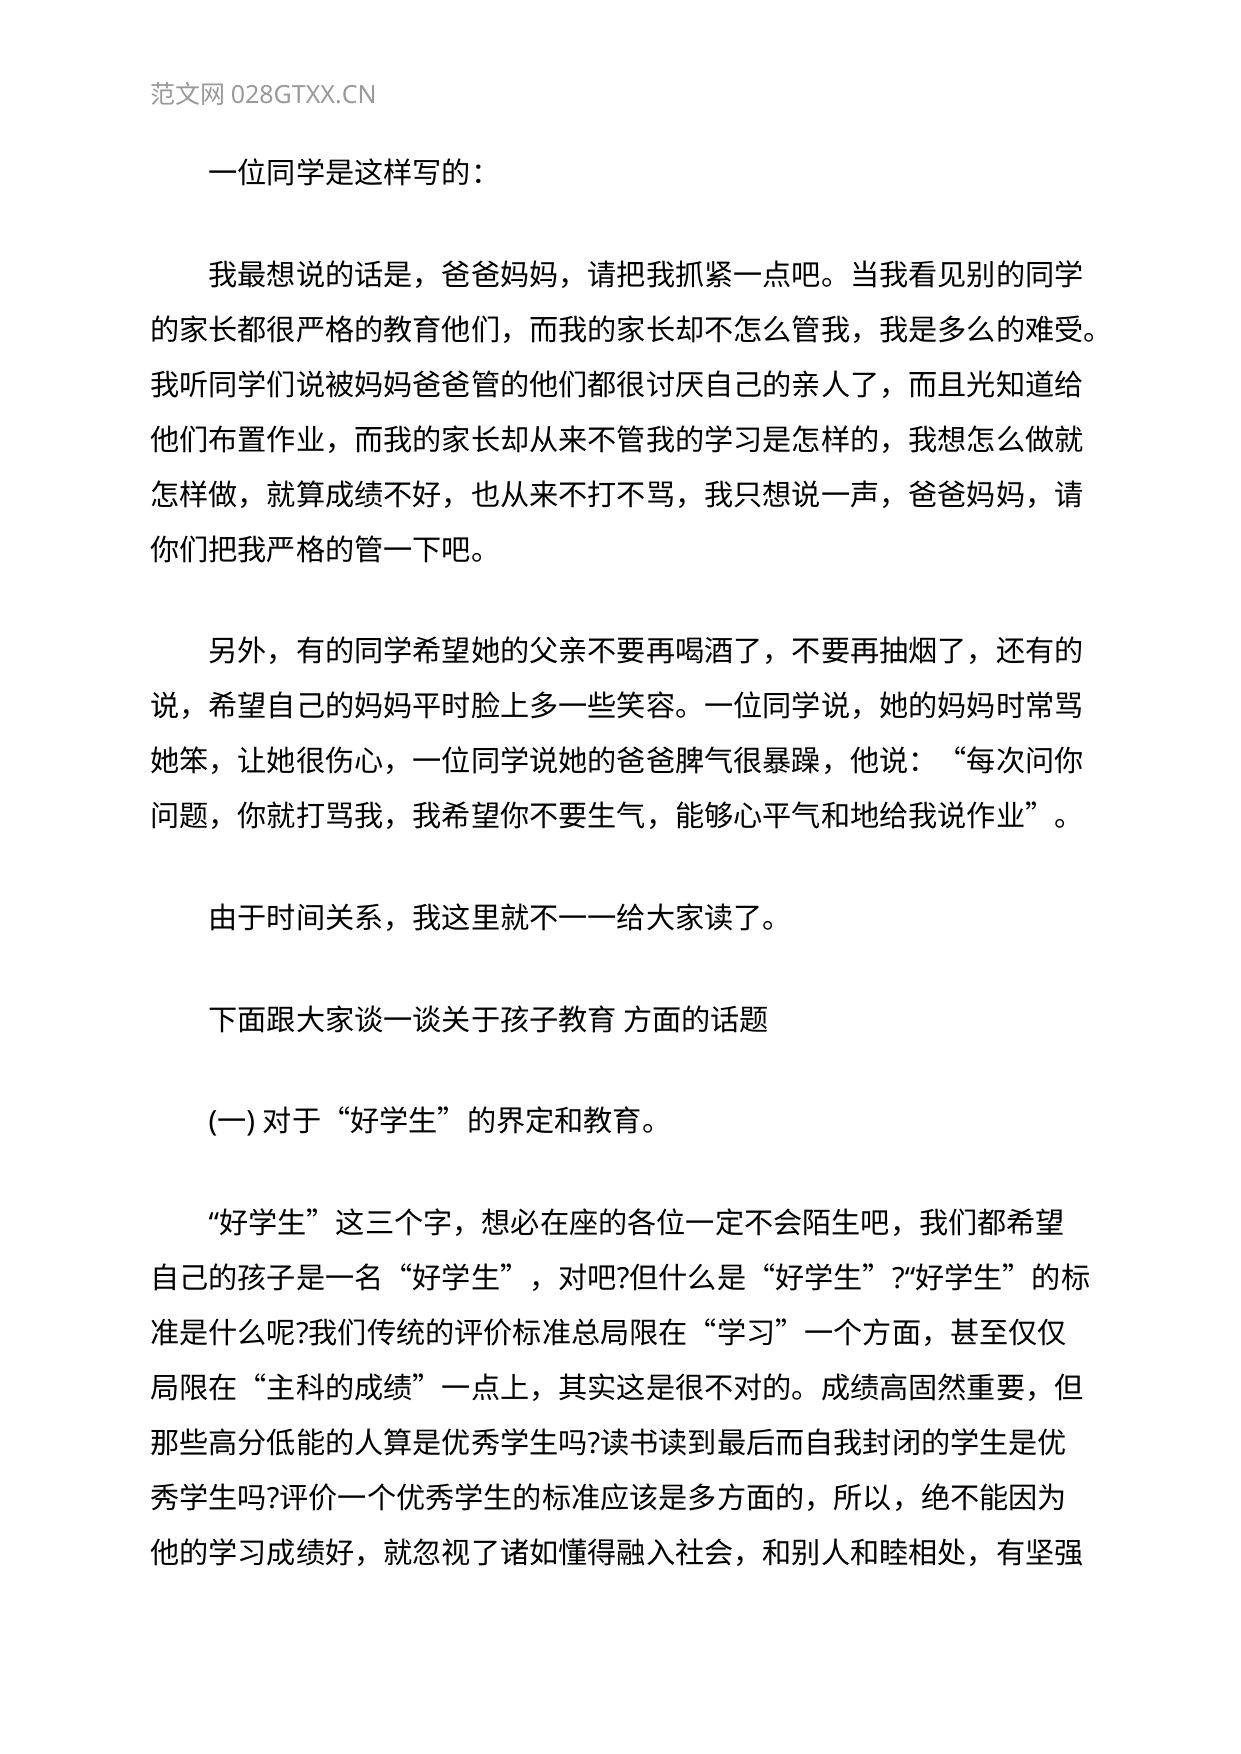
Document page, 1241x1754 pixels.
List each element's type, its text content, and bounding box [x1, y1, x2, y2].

text (一) 对于“好学生”的界定和教育。 [150, 1098, 1090, 1140]
text 一位同学是这样写的： [150, 150, 1090, 192]
text 下面跟大家谈一谈关于孩子教育 方面的话题 [150, 996, 1090, 1038]
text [150, 1200, 1090, 1572]
text 由于时间关系，我这里就不一一给大家读了。 [150, 894, 1090, 937]
text 我最想说的话是，爸爸妈妈，请把我抓紧一点吧。当我看见别的同学的家长都很严格的教育他们，而我的家长却不怎么管我，我是多么的难受。我听同学们说被妈妈爸爸管的他们都很讨厌自己的亲人了，而且光知道给他们布置作业，而我的家长却从来不管我的学习是怎样的，我想怎么做就怎样做，就算成绩不好，也从来不打不骂，我只想说一声，爸爸妈妈，请你们把我严格的管一下吧。 [150, 252, 1090, 568]
text 另外，有的同学希望她的父亲不要再喝酒了，不要再抽烟了，还有的说，希望自己的妈妈平时脸上多一些笑容。一位同学说，她的妈妈时常骂她笨，让她很伤心，一位同学说她的爸爸脾气很暴躁，他说：“每次问你问题，你就打骂我，我希望你不要生气，能够心平气和地给我说作业”。 [150, 628, 1090, 835]
